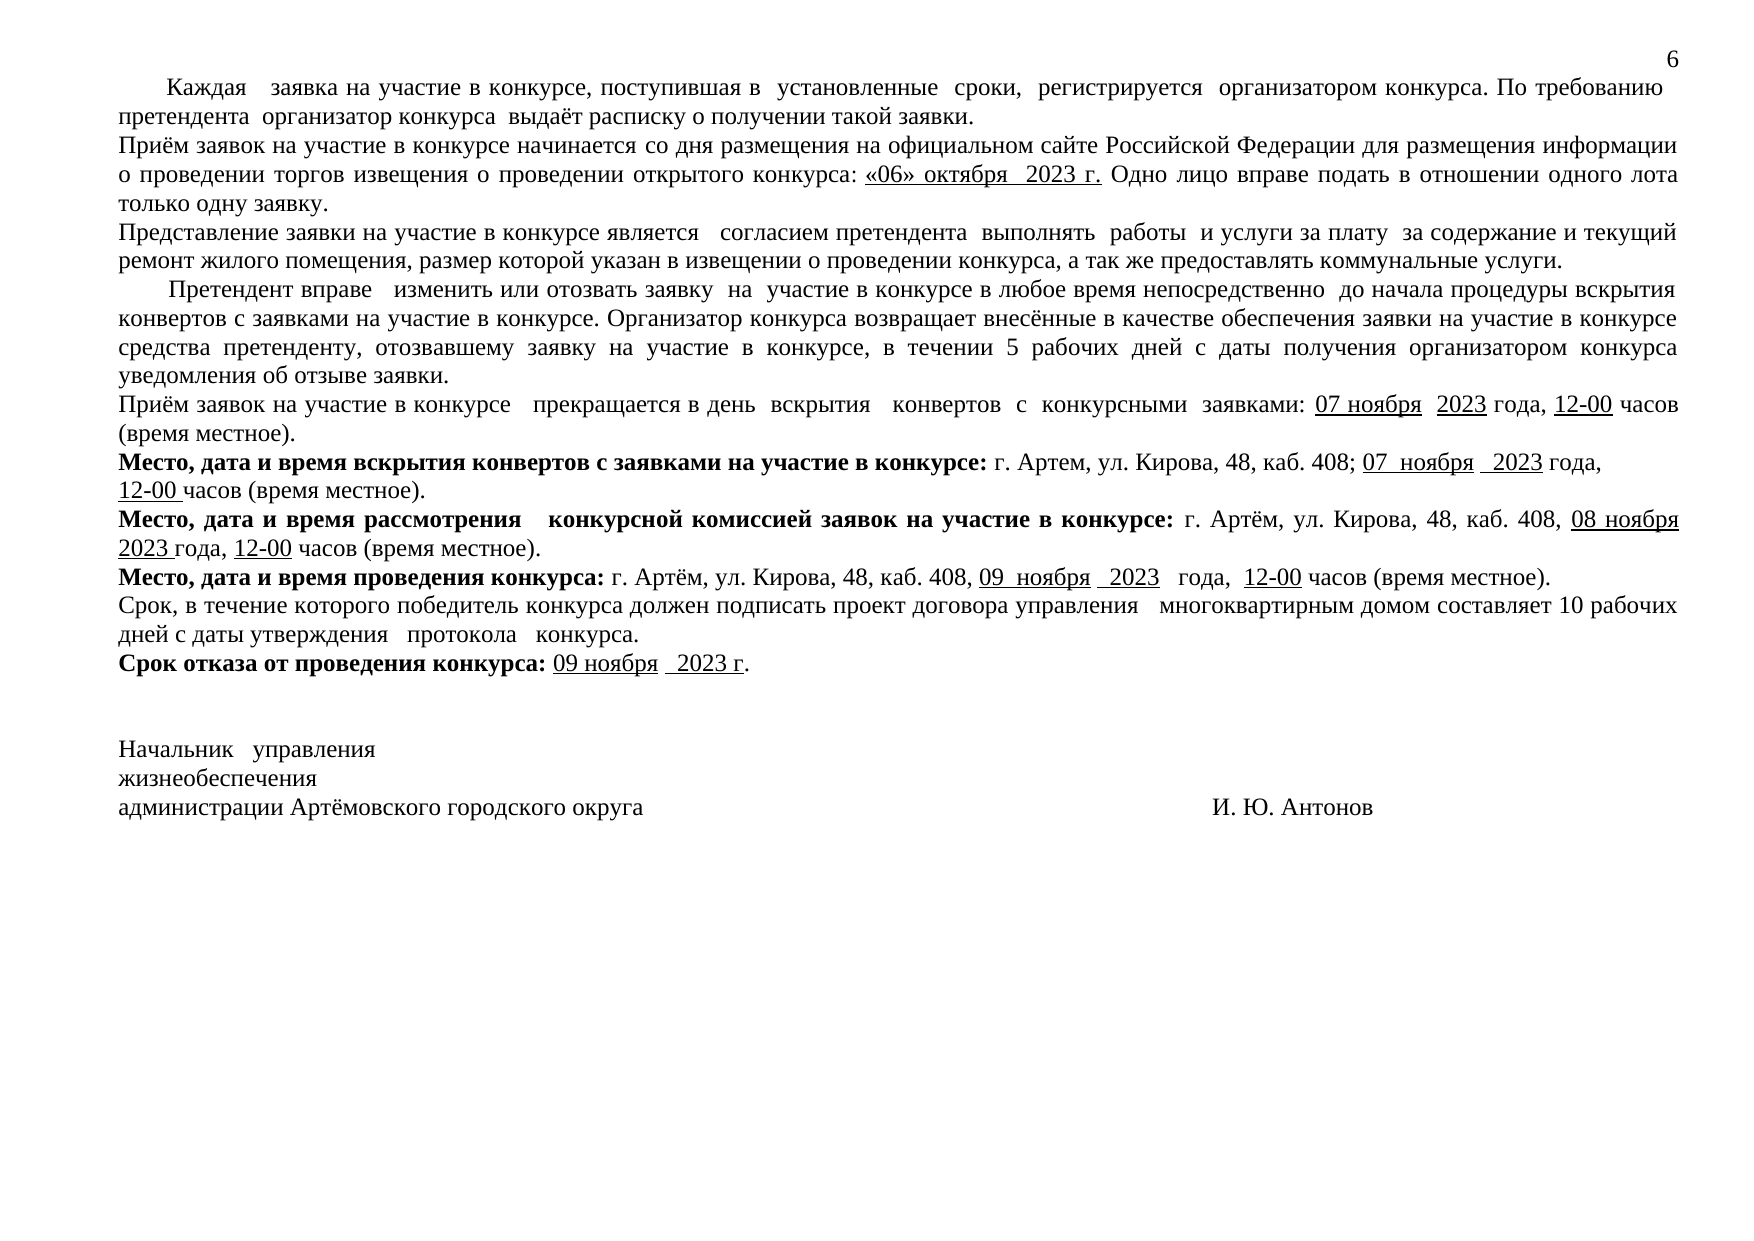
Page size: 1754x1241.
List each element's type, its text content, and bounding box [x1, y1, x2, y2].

text Срок отказа от проведения конкурса: 09 ноября 2023 г. [118, 648, 1679, 677]
text Место, дата и время вскрытия конвертов с заявками на участие в конкурсе: г. Артем, ул. Кирова, 48, каб. 408; 07 ноября 2023 года, [118, 447, 1679, 476]
text администрации Артёмовского городского округа И. Ю. Антонов [118, 792, 1679, 821]
text Претендент вправе изменить или отозвать заявку на участие в конкурсе в любое время непосредственно до начала процедуры вскрытия конвертов с заявками на участие в конкурсе. Организатор конкурса возвращает внесённые в качестве обеспечения заявки на участие в конкурсе средства претенденту, отозвавшему заявку на участие в конкурсе, в течении 5 рабочих дней с даты получения организатором конкурса уведомления об отзыве заявки. [118, 274, 1679, 389]
text Начальник управления [118, 734, 1679, 763]
text Приём заявок на участие в конкурсе прекращается в день вскрытия конвертов с конкурсными заявками: 07 ноября 2023 года, 12-00 часов (время местное). [118, 389, 1679, 447]
text Каждая заявка на участие в конкурсе, поступившая в установленные сроки, регистрируется организатором конкурса. По требованию претендента организатор конкурса выдаёт расписку о получении такой заявки. [118, 72, 1679, 130]
text Место, дата и время рассмотрения конкурсной комиссией заявок на участие в конкурсе: г. Артём, ул. Кирова, 48, каб. 408, 08 ноября 2023 года, 12-00 часов (время местное). [118, 504, 1679, 562]
text Место, дата и время проведения конкурса: г. Артём, ул. Кирова, 48, каб. 408, 09 ноября 2023 года, 12-00 часов (время местное). [118, 562, 1679, 591]
text Срок, в течение которого победитель конкурса должен подписать проект договора управления многоквартирным домом составляет 10 рабочих дней с даты утверждения протокола конкурса. [118, 591, 1679, 648]
text жизнеобеспечения [118, 763, 1679, 792]
text Приём заявок на участие в конкурсе начинается со дня размещения на официальном сайте Российской Федерации для размещения информации о проведении торгов извещения о проведении открытого конкурса: «06» октября 2023 г. Одно лицо вправе подать в отношении одного лота только одну заявку. [118, 130, 1679, 217]
text Представление заявки на участие в конкурсе является согласием претендента выполнять работы и услуги за плату за содержание и текущий ремонт жилого помещения, размер которой указан в извещении о проведении конкурса, а так же предоставлять коммунальные услуги. [118, 217, 1679, 274]
text 12-00 часов (время местное). [118, 476, 1679, 504]
